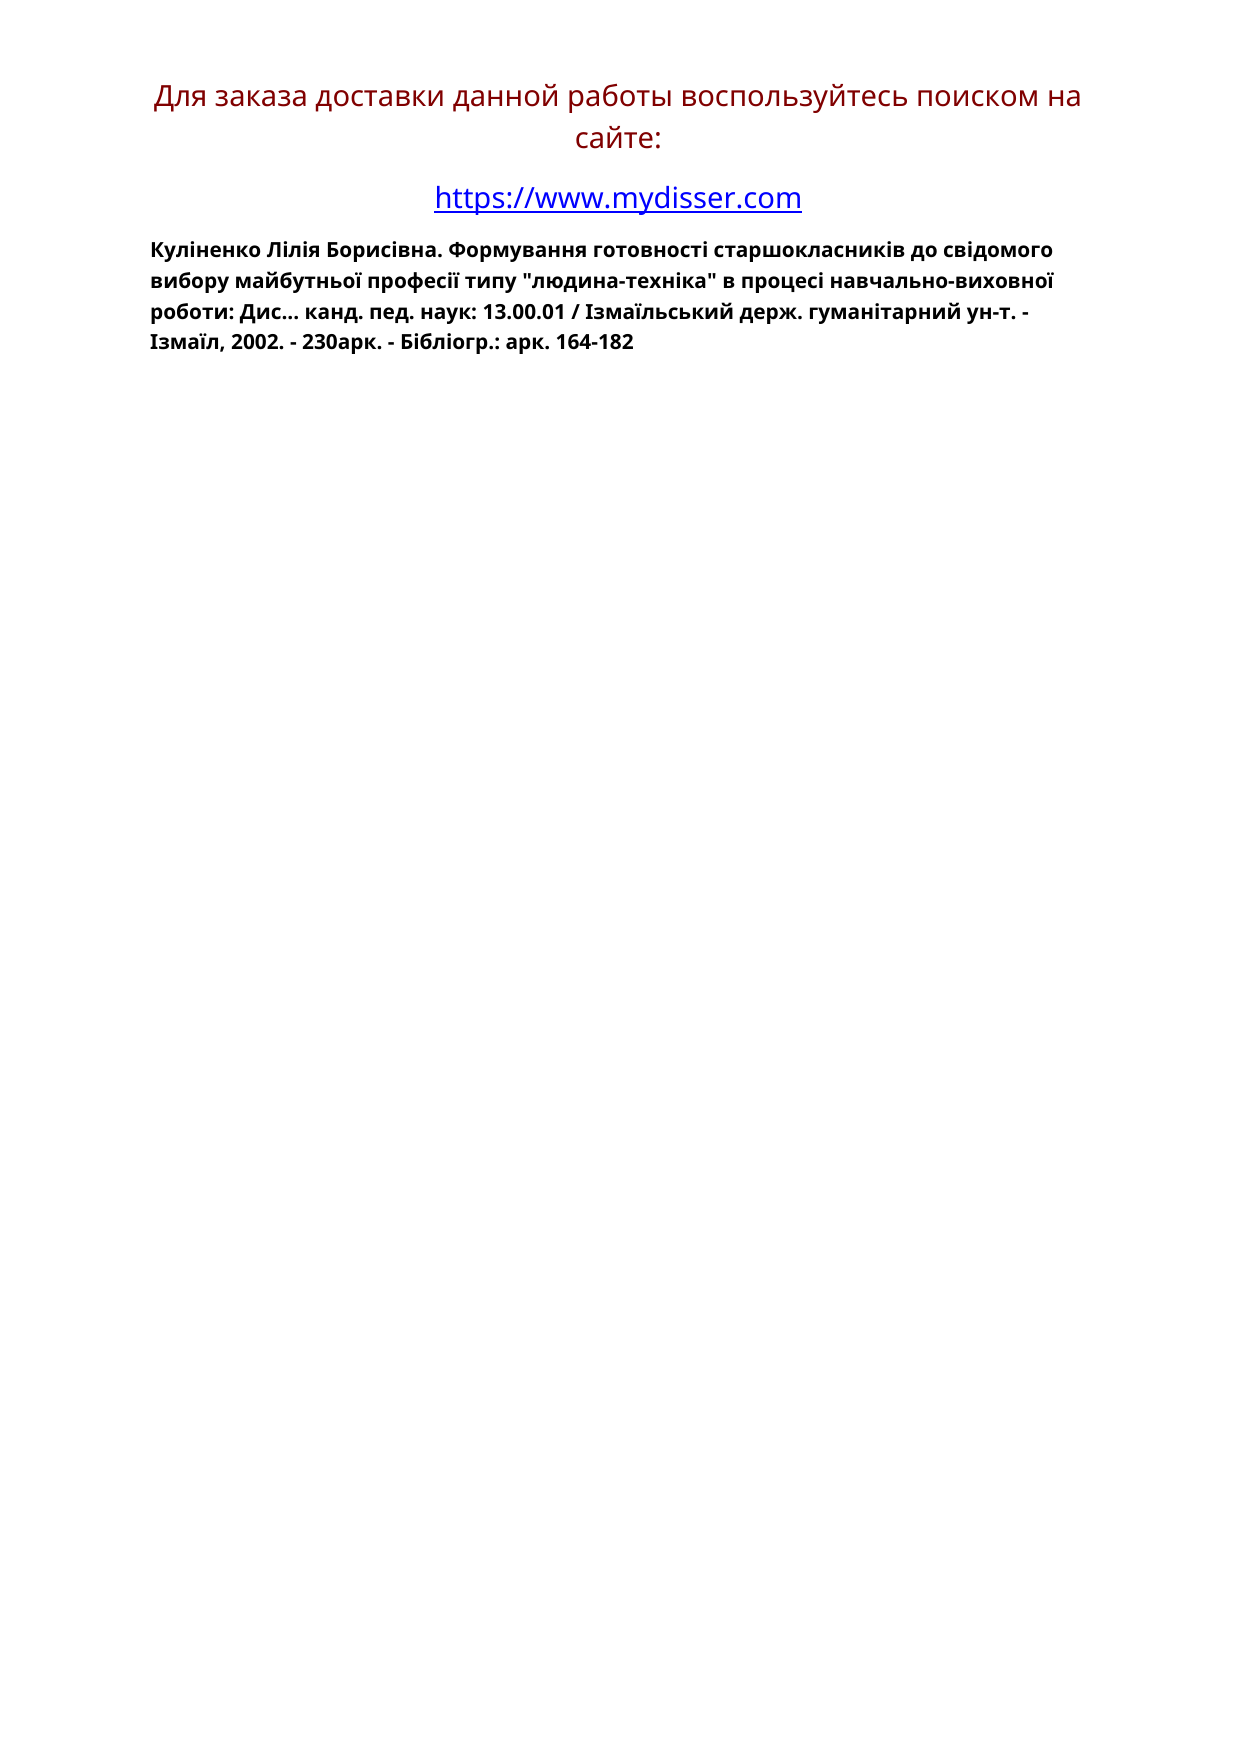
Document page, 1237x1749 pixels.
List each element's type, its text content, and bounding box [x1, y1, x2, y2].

text Куліненко Лілія Борисівна. Формування готовності старшокласників до свідомого вибору майбутньої професії типу "людина-техніка" в процесі навчально-виховної роботи: Дис... канд. пед. наук: 13.00.01 / Ізмаїльський держ. гуманітарний ун-т. - Ізмаїл, 2002. - 230арк. - Бібліогр.: арк. 164-182 [150, 236, 1086, 356]
